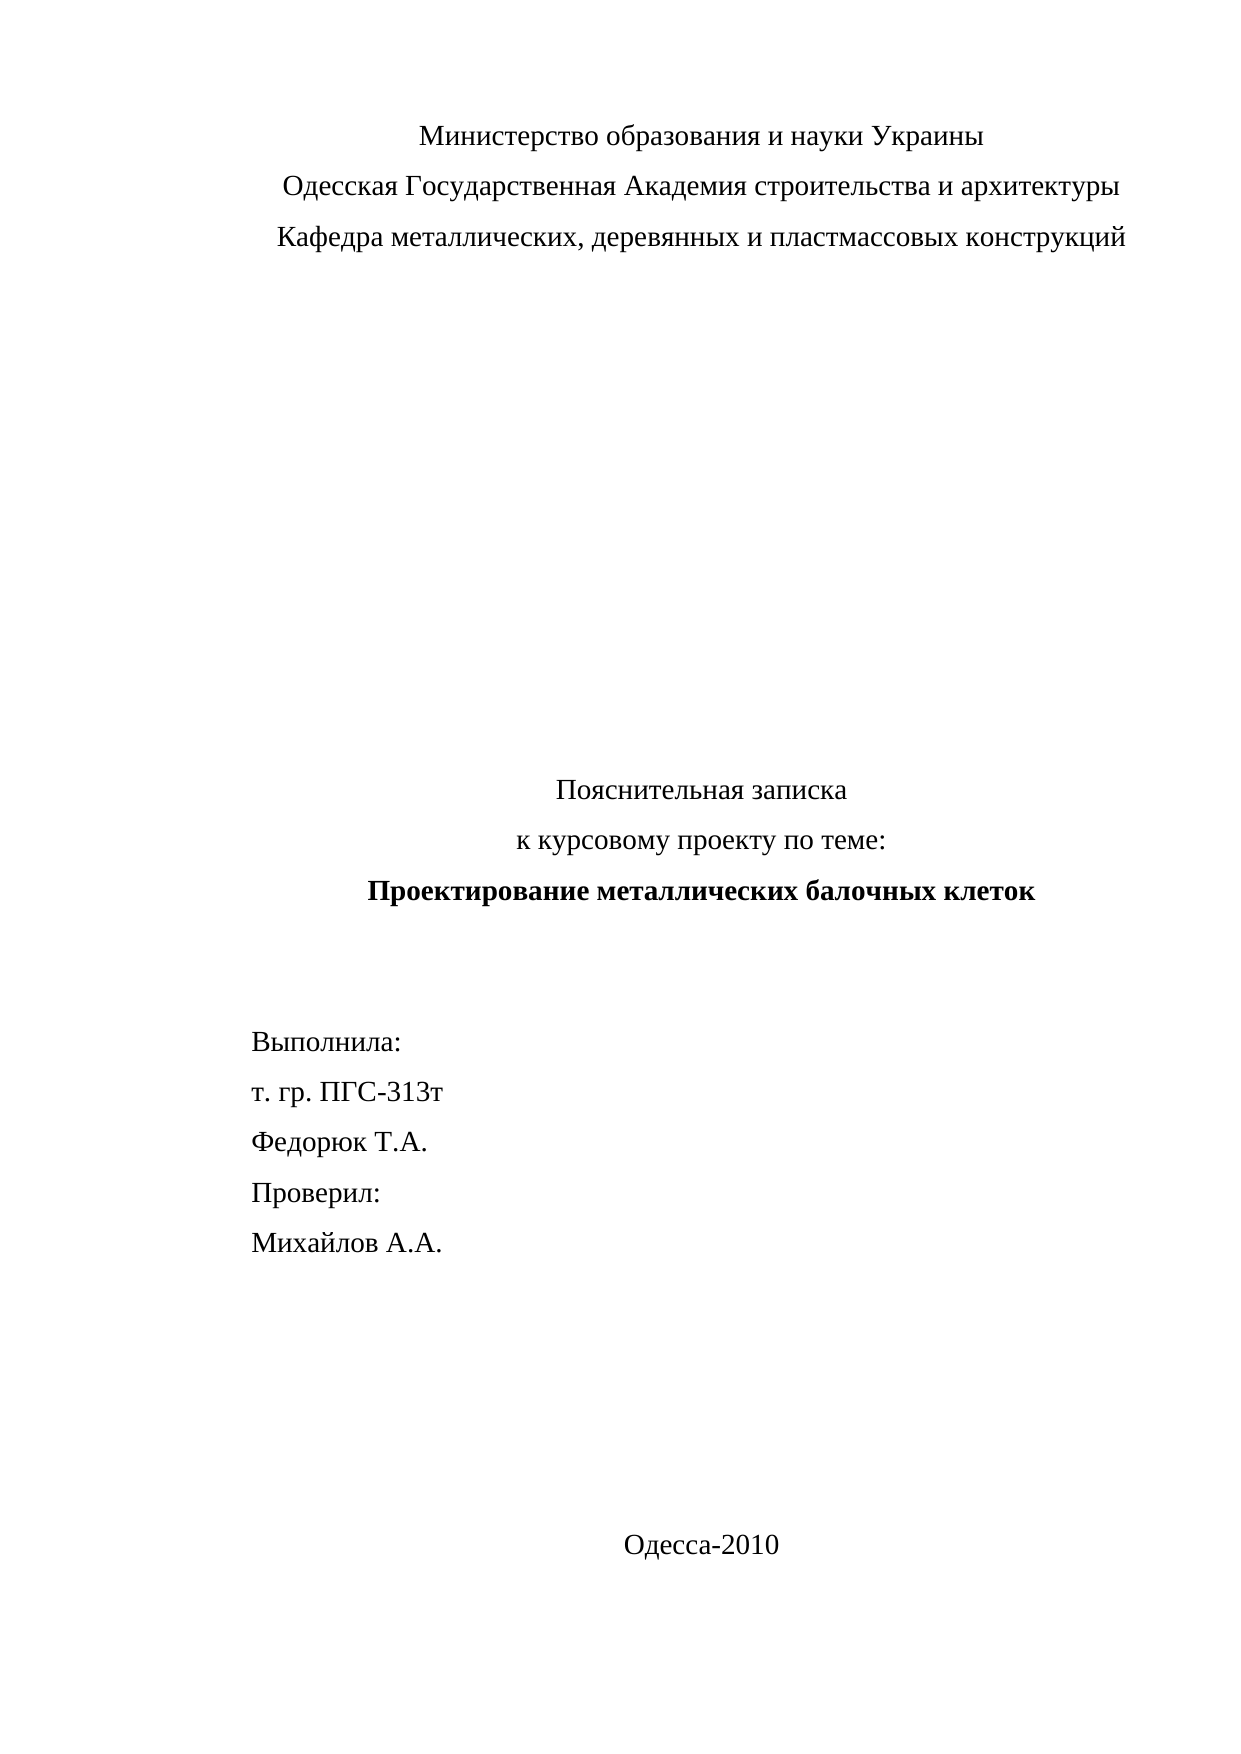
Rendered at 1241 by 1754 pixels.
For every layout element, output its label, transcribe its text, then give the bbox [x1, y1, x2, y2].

text Выполнила: [177, 1024, 1152, 1057]
text Федорюк Т.А. [177, 1124, 1152, 1158]
text Проверил: [177, 1175, 1152, 1208]
text Одесская Государственная Академия строительства и архитектуры [177, 168, 1152, 202]
text Кафедра металлических, деревянных и пластмассовых конструкций [177, 219, 1152, 252]
text Пояснительная записка [177, 772, 1152, 806]
text Проектирование металлических балочных клеток [177, 873, 1152, 906]
text т. гр. ПГС-313т [177, 1074, 1152, 1108]
text Михайлов А.А. [177, 1225, 1152, 1258]
text к курсовому проекту по теме: [177, 822, 1152, 856]
text Одесса-2010 [177, 1527, 1152, 1560]
text Министерство образования и науки Украины [177, 118, 1152, 152]
